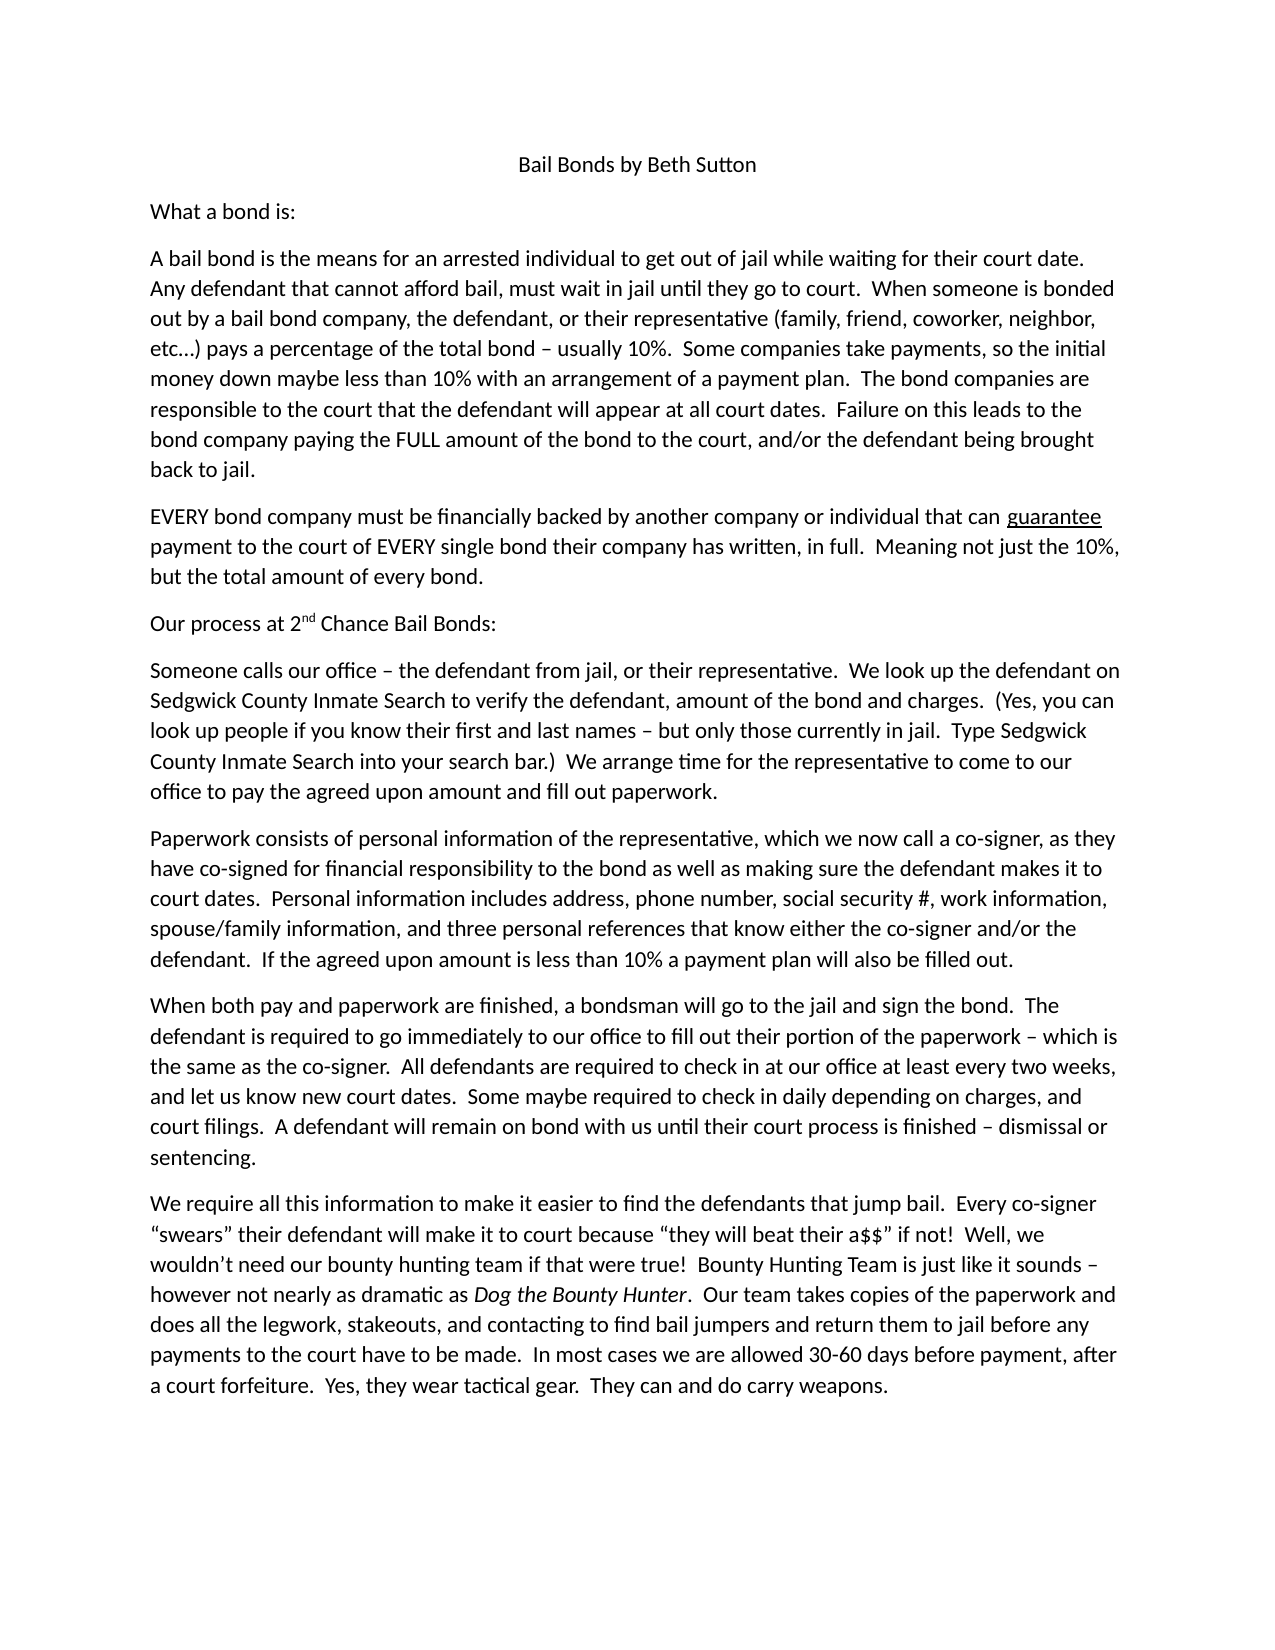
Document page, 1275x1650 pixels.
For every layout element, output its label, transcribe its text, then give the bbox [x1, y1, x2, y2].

text Bail Bonds by Beth Sutton [150, 150, 1125, 178]
text Our process at 2nd Chance Bail Bonds: [150, 609, 1125, 637]
text When both pay and paperwork are finished, a bondsman will go to the jail and sign the bond. The defendant is required to go immediately to our office to fill out their portion of the paperwork – which is the same as the co-signer. All defendants are required to check in at our office at least every two weeks, and let us know new court dates. Some maybe required to check in daily depending on charges, and court filings. A defendant will remain on bond with us until their court process is finished – dismissal or sentencing. [150, 992, 1125, 1171]
text We require all this information to make it easier to find the defendants that jump bail. Every co-signer “swears” their defendant will make it to court because “they will beat their a$$” if not! Well, we wouldn’t need our bounty hunting team if that were true! Bounty Hunting Team is just like it sounds – however not nearly as dramatic as Dog the Bounty Hunter. Our team takes copies of the paperwork and does all the legwork, stakeouts, and contacting to find bail jumpers and return them to jail before any payments to the court have to be made. In most cases we are allowed 30-60 days before payment, after a court forfeiture. Yes, they wear tactical gear. They can and do carry weapons. [150, 1189, 1125, 1399]
text Paperwork consists of personal information of the representative, which we now call a co-signer, as they have co-signed for financial responsibility to the bond as well as making sure the defendant makes it to court dates. Personal information includes address, phone number, social security #, work information, spouse/family information, and three personal references that know either the co-signer and/or the defendant. If the agreed upon amount is less than 10% a payment plan will also be filled out. [150, 824, 1125, 973]
text What a bond is: [150, 197, 1125, 225]
text A bail bond is the means for an arrested individual to get out of jail while waiting for their court date. Any defendant that cannot afford bail, must wait in jail until they go to court. When someone is bonded out by a bail bond company, the defendant, or their representative (family, friend, coworker, neighbor, etc…) pays a percentage of the total bond – usually 10%. Some companies take payments, so the initial money down maybe less than 10% with an arrangement of a payment plan. The bond companies are responsible to the court that the defendant will appear at all court dates. Failure on this leads to the bond company paying the FULL amount of the bond to the court, and/or the defendant being brought back to jail. [150, 244, 1125, 483]
text Someone calls our office – the defendant from jail, or their representative. We look up the defendant on Sedgwick County Inmate Search to verify the defendant, amount of the bond and charges. (Yes, you can look up people if you know their first and last names – but only those currently in jail. Type Sedgwick County Inmate Search into your search bar.) We arrange time for the representative to come to our office to pay the agreed upon amount and fill out paperwork. [150, 656, 1125, 805]
text EVERY bond company must be financially backed by another company or individual that can guarantee payment to the court of EVERY single bond their company has written, in full. Meaning not just the 10%, but the total amount of every bond. [150, 502, 1125, 591]
